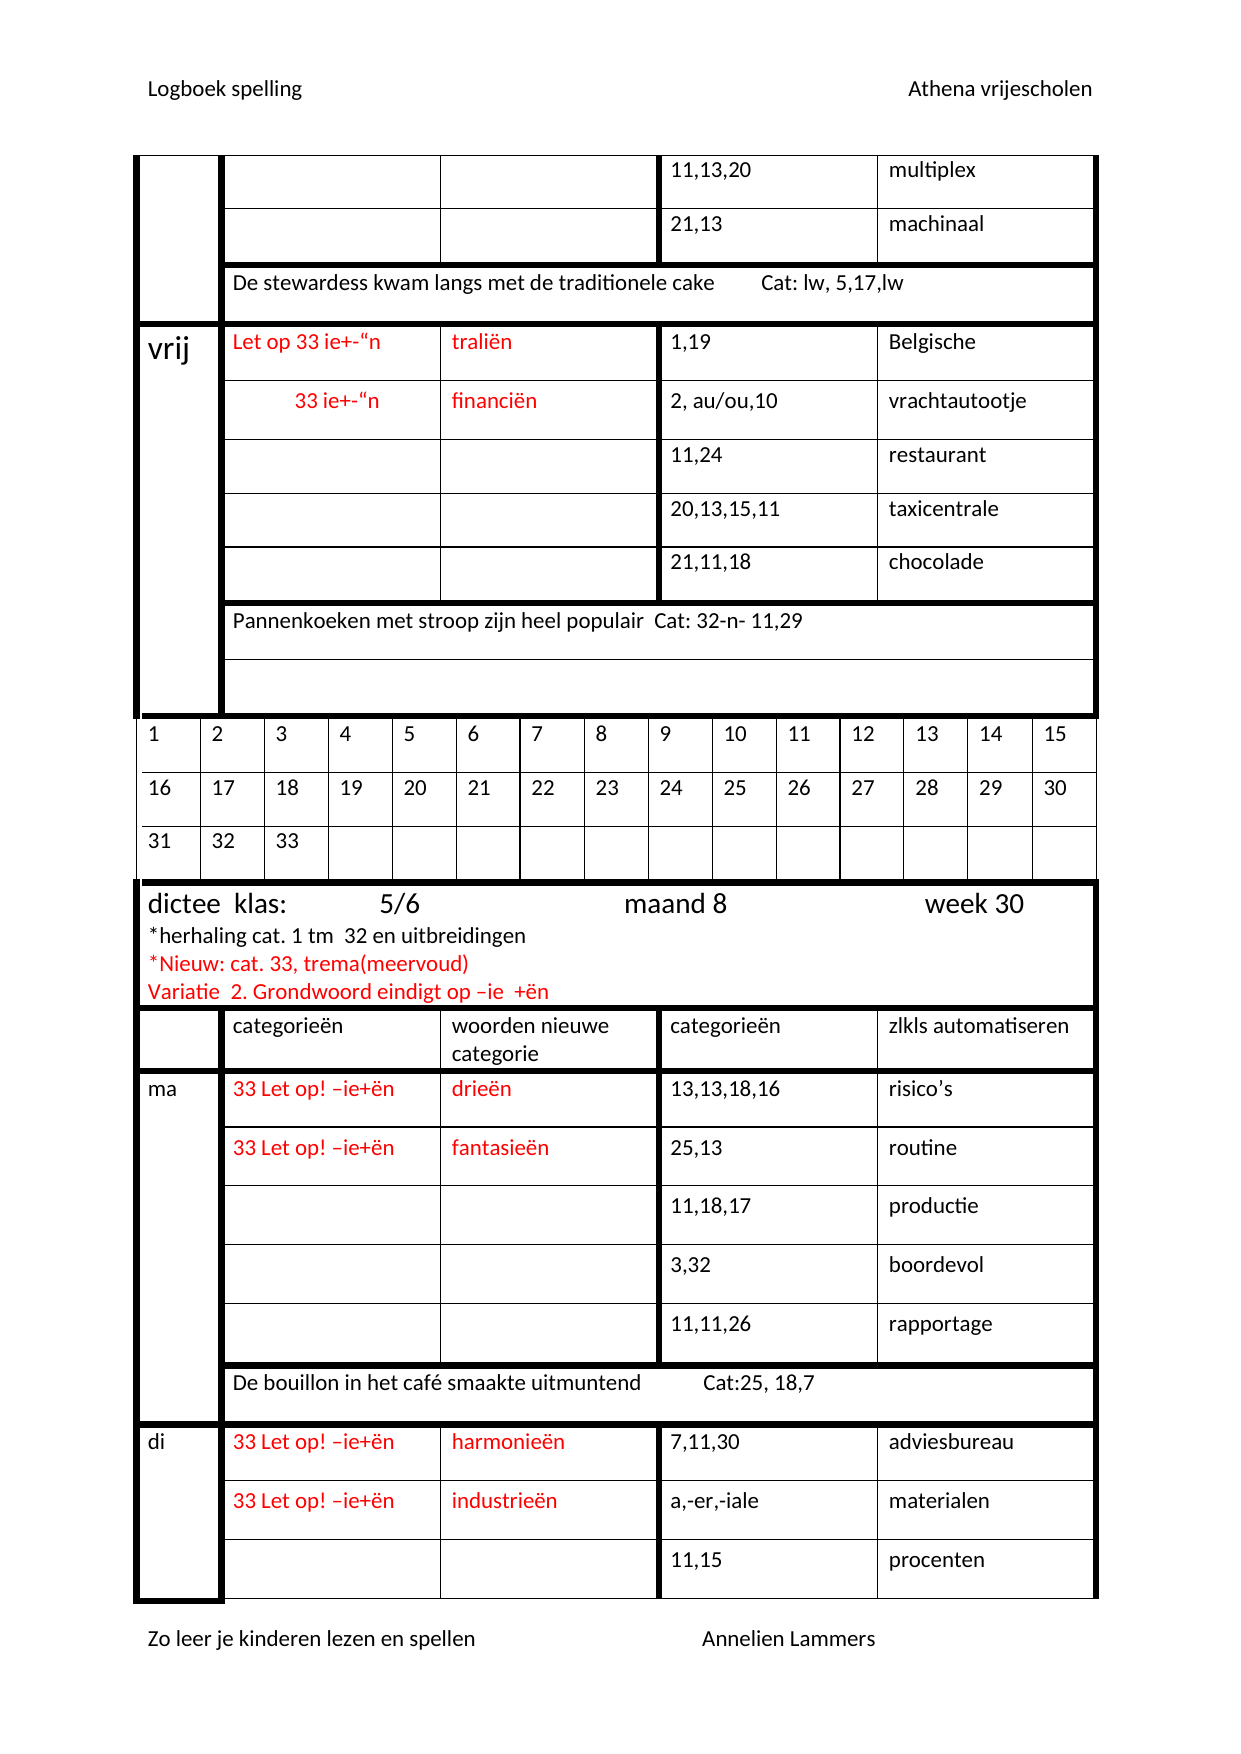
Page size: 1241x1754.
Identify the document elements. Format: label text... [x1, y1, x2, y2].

table_cell 4 [329, 719, 392, 772]
table_cell 20 [393, 773, 456, 826]
table_cell 9 [649, 719, 712, 772]
table_cell materialen [878, 1481, 1093, 1539]
table_cell drieën [441, 1074, 656, 1126]
table_cell chocolade [878, 548, 1093, 600]
table_cell [777, 827, 839, 879]
table_cell 33 Let op! –ie+ën [225, 1428, 440, 1480]
table_cell 33 Let op! –ie+ën [225, 1481, 440, 1539]
table_cell routine [878, 1128, 1093, 1185]
table_cell taxicentrale [878, 494, 1093, 546]
table_cell 29 [968, 773, 1032, 826]
table_cell productie [878, 1186, 1093, 1244]
table_cell 16 [137, 772, 200, 826]
table_cell [521, 827, 584, 879]
table_cell [649, 827, 712, 879]
table_cell vrachtautootje [878, 381, 1093, 439]
table_cell Let op 33 ie+-“n [225, 327, 440, 380]
table_cell [441, 1186, 656, 1244]
table_cell 17 [201, 773, 264, 826]
table_cell procenten [878, 1540, 1093, 1598]
table_cell boordevol [878, 1245, 1093, 1303]
table_cell 33 ie+-“n [225, 381, 440, 439]
table_cell [225, 1304, 440, 1362]
table_cell 11 [777, 719, 839, 772]
table_cell De stewardess kwam langs met de traditionele cake Cat: lw, 5,17,lw [225, 268, 1093, 321]
table_cell 11,24 [662, 440, 877, 493]
table_cell [140, 1011, 218, 1067]
table_cell multiplex [878, 156, 1093, 208]
table_cell 22 [521, 773, 584, 826]
table_cell 21 [457, 773, 519, 826]
table_cell 15 [1033, 719, 1096, 772]
table_cell traliën [441, 327, 656, 380]
table_cell 24 [649, 773, 712, 826]
table_cell 1 [137, 713, 200, 772]
table_cell Belgische [878, 327, 1093, 380]
table_cell harmonieën [441, 1428, 656, 1480]
table_cell 13 [904, 719, 967, 772]
table_cell 2, au/ou,10 [662, 381, 877, 439]
table_cell [585, 827, 648, 879]
table_cell De bouillon in het café smaakte uitmuntend Cat:25, 18,7 [225, 1369, 1093, 1421]
table_cell 10 [713, 719, 776, 772]
table_cell rapportage [878, 1304, 1093, 1362]
table_cell 11,18,17 [662, 1186, 877, 1244]
table_cell 33 Let op! –ie+ën [225, 1074, 440, 1126]
table_cell [904, 827, 967, 879]
table_cell Pannenkoeken met stroop zijn heel populair Cat: 32-n- 11,29 [225, 606, 1093, 659]
table_cell 33 Let op! –ie+ën [225, 1128, 440, 1185]
table_cell 12 [841, 719, 903, 772]
table_cell 11,15 [662, 1540, 877, 1598]
table_cell woorden nieuwe categorie [441, 1011, 656, 1067]
table_cell 23 [585, 773, 648, 826]
table_cell 19 [329, 773, 392, 826]
table_cell [841, 827, 903, 879]
table_cell 33 [265, 827, 328, 879]
table_cell [441, 494, 656, 546]
table_cell [441, 548, 656, 600]
table_cell [441, 1540, 656, 1598]
table_cell 21,13 [662, 209, 877, 262]
table_cell vrij [140, 327, 218, 713]
table_cell risico’s [878, 1074, 1093, 1126]
table_cell categorieën [662, 1011, 877, 1067]
table_cell [225, 548, 440, 600]
table_cell 13,13,18,16 [662, 1074, 877, 1126]
table_cell 3 [265, 719, 328, 772]
table_cell [225, 494, 440, 546]
table_cell 7,11,30 [662, 1428, 877, 1480]
table_cell 31 [137, 826, 200, 879]
table_cell 27 [841, 773, 903, 826]
table_cell [441, 156, 656, 208]
table_cell [968, 827, 1032, 879]
table_cell ma [140, 1074, 218, 1421]
table_cell [457, 827, 519, 879]
table_cell [225, 1186, 440, 1244]
table_cell 25 [713, 773, 776, 826]
table_cell 30 [1033, 773, 1096, 826]
table_cell 21,11,18 [662, 548, 877, 600]
table_cell [225, 1245, 440, 1303]
table_cell 11,13,20 [662, 156, 877, 208]
table_cell 32 [201, 827, 264, 879]
table_cell [225, 440, 440, 493]
table_cell 5 [393, 719, 456, 772]
table_cell [225, 1540, 440, 1598]
table_cell 14 [968, 719, 1032, 772]
table_cell industrieën [441, 1481, 656, 1539]
table_cell restaurant [878, 440, 1093, 493]
table_cell [441, 440, 656, 493]
table_cell 11,11,26 [662, 1304, 877, 1362]
table_cell [225, 156, 440, 208]
table_cell machinaal [878, 209, 1093, 262]
table_cell 6 [457, 719, 519, 772]
table_cell [225, 209, 440, 262]
table_cell 1,19 [662, 327, 877, 380]
table_cell a,-er,-iale [662, 1481, 877, 1539]
table_cell [713, 827, 776, 879]
table_cell [329, 827, 392, 879]
table_cell dictee klas: 5/6 maand 8 week 30 *herhaling cat. 1 tm 32 en uitbreidingen *Nieuw: cat. 33, trema(meervoud) Variatie 2. Grondwoord eindigt op –ie +ën [140, 879, 1093, 1005]
table_cell di [140, 1428, 218, 1598]
table_cell [1033, 827, 1096, 879]
table_cell 8 [585, 719, 648, 772]
table_cell adviesbureau [878, 1428, 1093, 1480]
table_cell [441, 1245, 656, 1303]
table_cell 3,32 [662, 1245, 877, 1303]
table_cell 7 [521, 719, 584, 772]
table_cell 28 [904, 773, 967, 826]
table_cell 2 [201, 719, 264, 772]
table_cell 20,13,15,11 [662, 494, 877, 546]
table_cell [393, 827, 456, 879]
table_cell zlkls automatiseren [878, 1011, 1093, 1067]
table_cell 18 [265, 773, 328, 826]
table_cell 26 [777, 773, 839, 826]
table_cell categorieën [225, 1011, 440, 1067]
table_cell fantasieën [441, 1128, 656, 1185]
table_cell financiën [441, 381, 656, 439]
table_cell [441, 209, 656, 262]
table_cell 25,13 [662, 1128, 877, 1185]
table_cell [225, 660, 1093, 713]
table_cell [441, 1304, 656, 1362]
